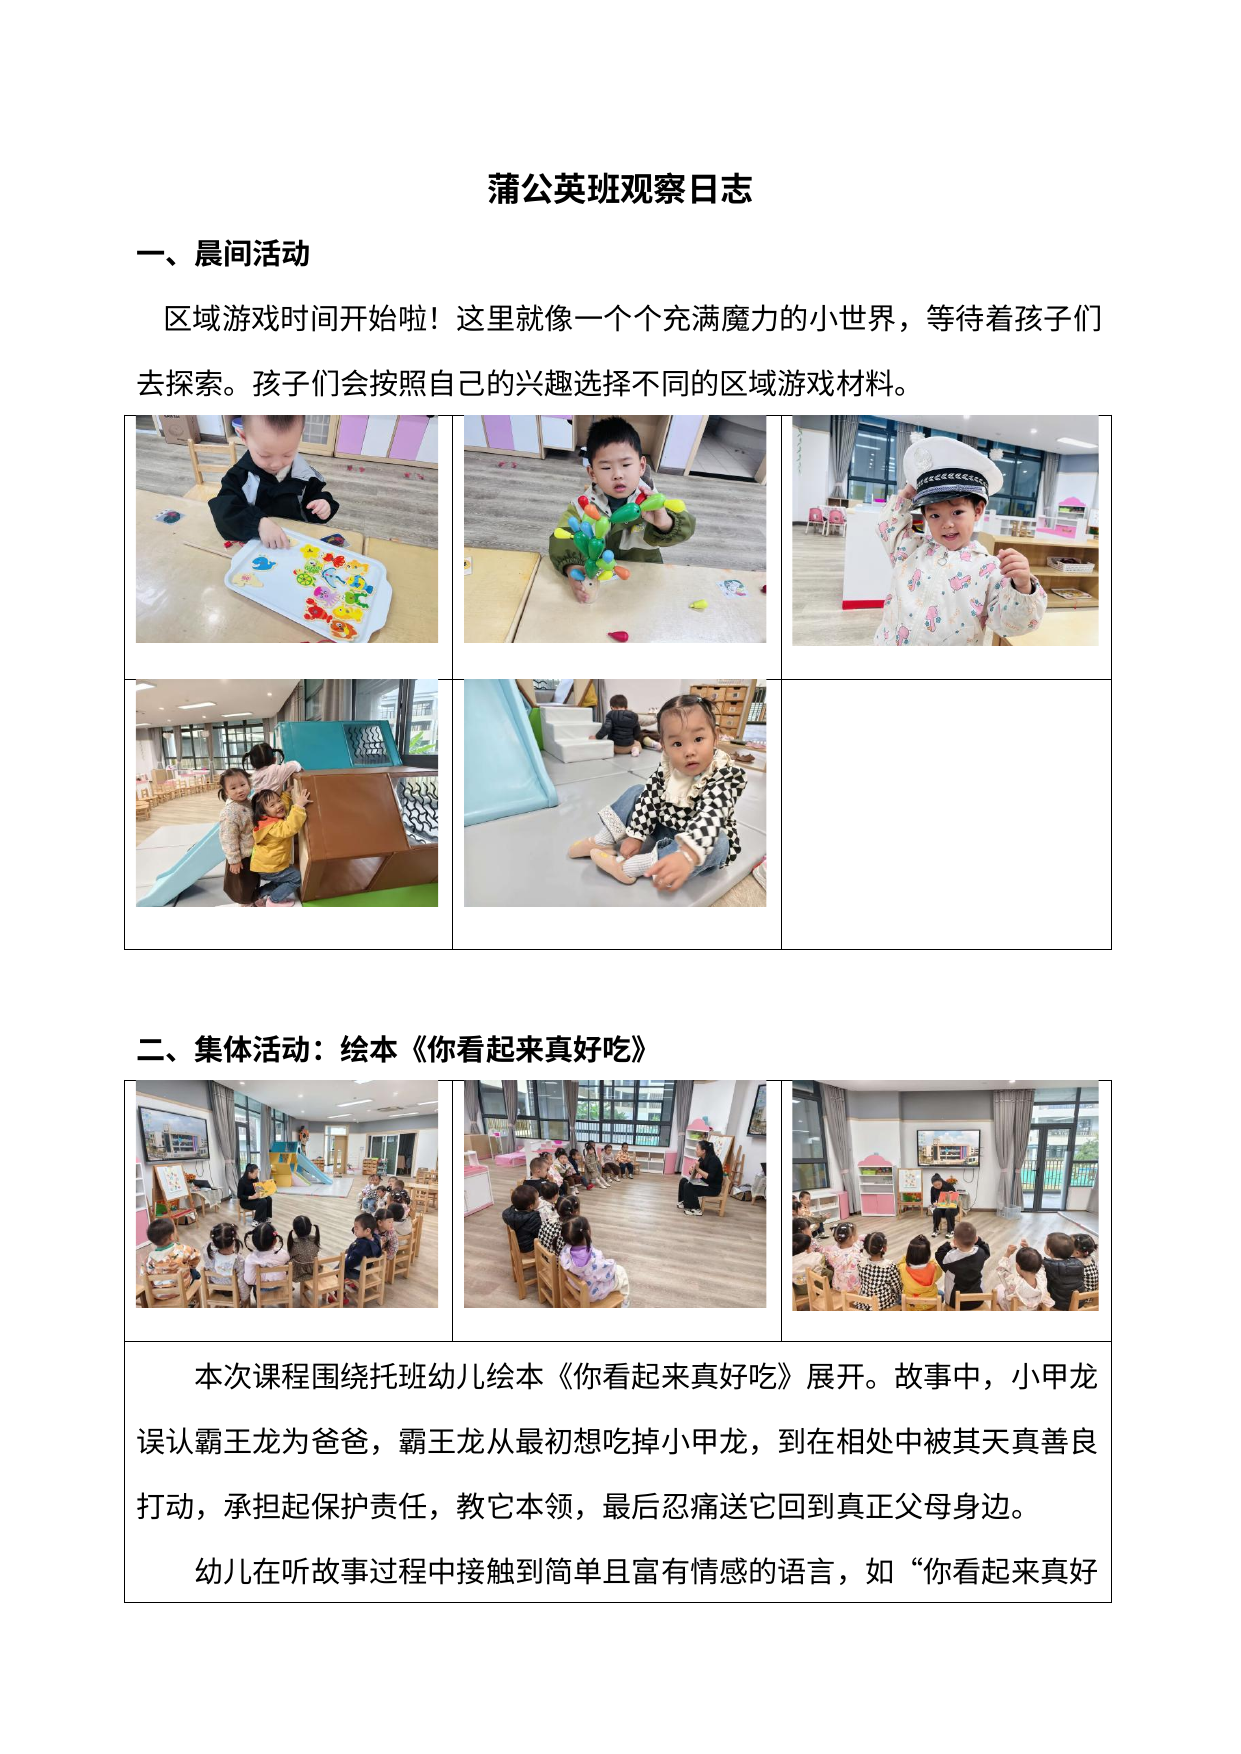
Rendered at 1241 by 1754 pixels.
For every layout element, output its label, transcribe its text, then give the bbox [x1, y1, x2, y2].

list 区域游戏时间开始啦！这里就像一个个充满魔力的小世界，等待着孩子们去探索。孩子们会按照自己的兴趣选择不同的区域游戏材料。 [136, 284, 1104, 414]
picture [464, 679, 767, 907]
picture [135, 679, 439, 907]
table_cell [125, 1342, 1111, 1602]
table_cell [782, 680, 1111, 949]
picture [464, 415, 767, 643]
picture [792, 1080, 1099, 1311]
list 晨间活动 [136, 219, 1104, 284]
picture [135, 415, 439, 643]
picture [464, 1080, 767, 1308]
list 集体活动：绘本《你看起来真好吃》 [136, 1015, 1104, 1080]
picture [135, 1080, 439, 1308]
table_header [782, 416, 1111, 679]
table_cell [453, 680, 781, 949]
picture [792, 415, 1099, 646]
table_header [453, 1081, 781, 1341]
table_header [453, 416, 781, 679]
text 蒲公英班观察日志 [136, 154, 1104, 219]
table_header [125, 1081, 452, 1341]
table_cell [125, 680, 452, 949]
table_header [125, 416, 452, 679]
table_header [782, 1081, 1111, 1341]
